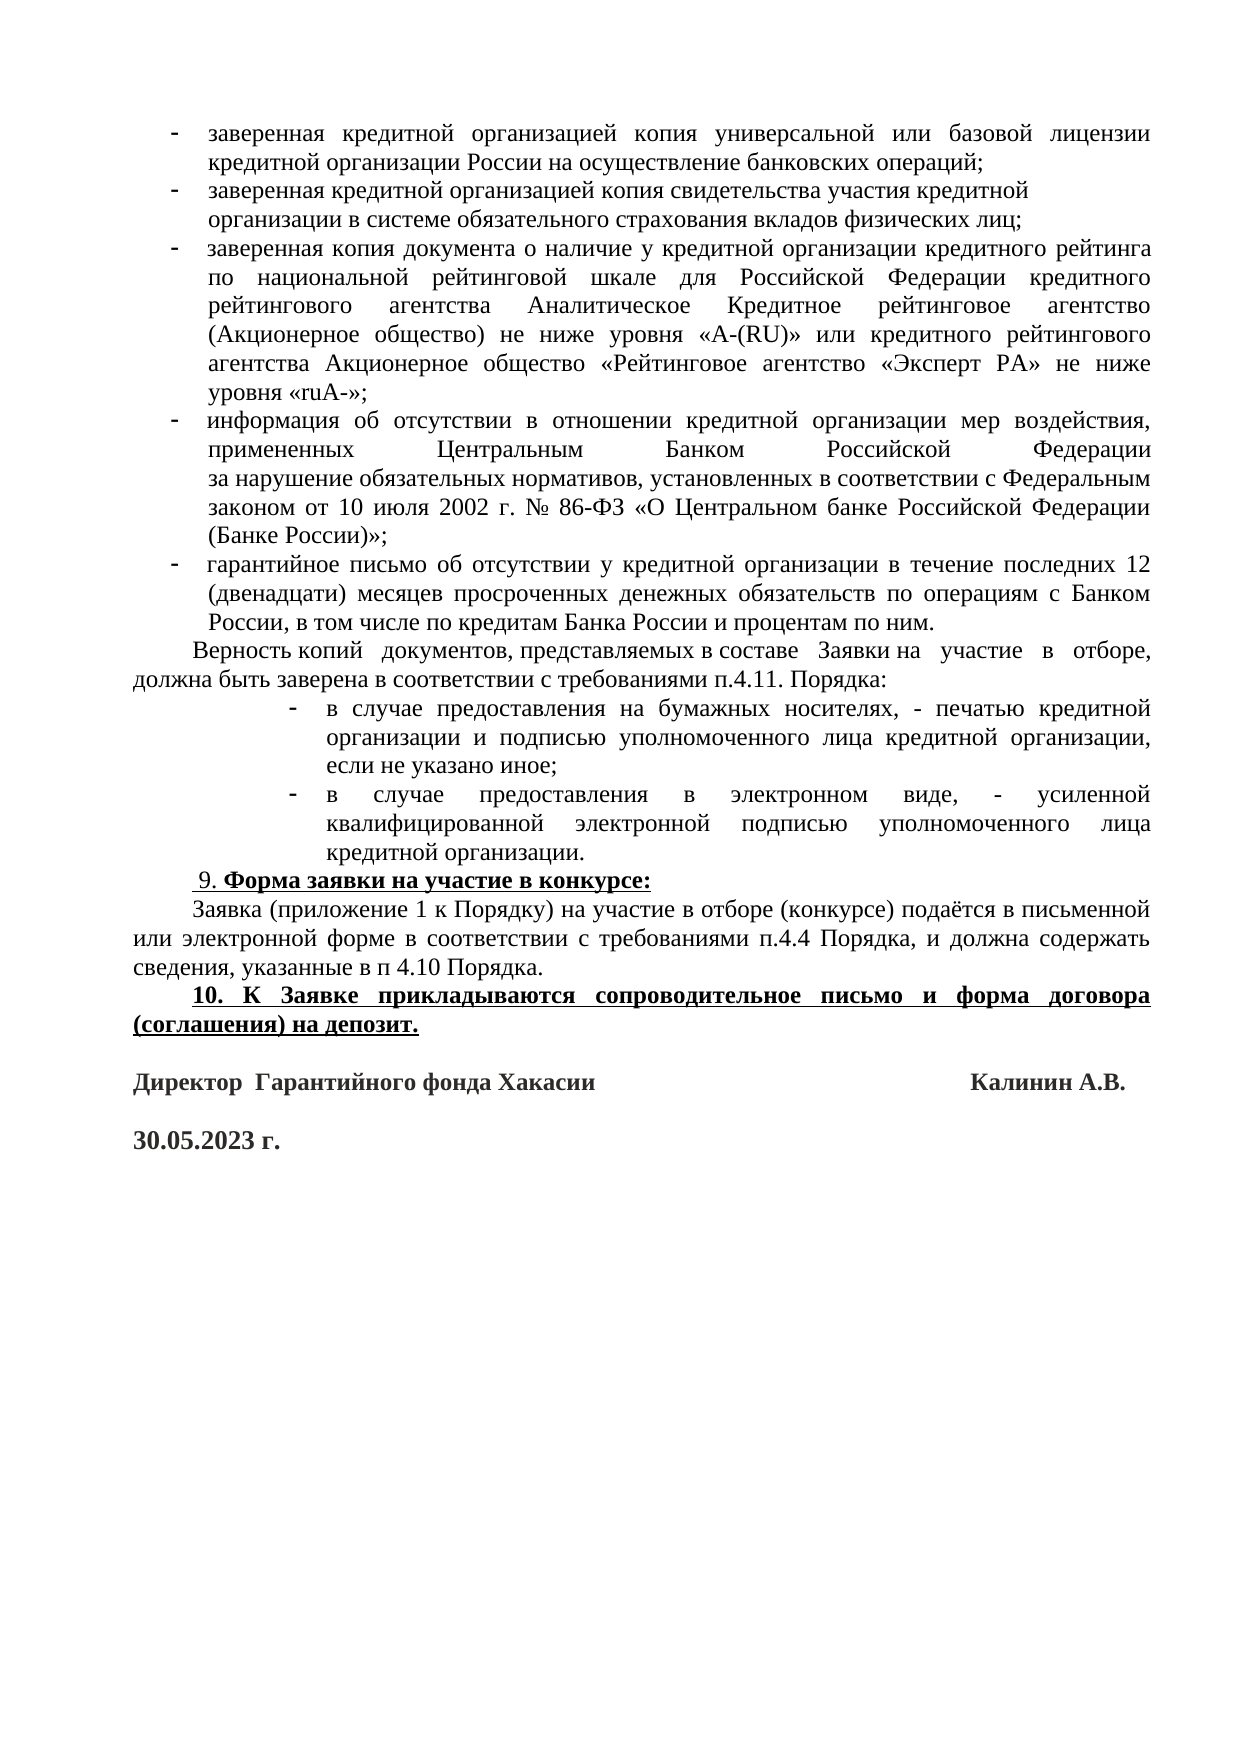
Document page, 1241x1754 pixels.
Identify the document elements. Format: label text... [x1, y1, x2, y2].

text 9. Форма заявки на участие в конкурсе: [133, 866, 1152, 894]
list в случае предоставления на бумажных носителях, - печатью кредитной организации и подписью уполномоченного лица кредитной организации, если не указано иное; [289, 693, 1152, 779]
text Верность копий документов, представляемых в составе Заявки на участие в отборе, должна быть заверена в соответствии с требованиями п.4.11. Порядка: [133, 636, 1152, 693]
text 30.05.2023 г. [133, 1124, 1152, 1187]
list заверенная кредитной организацией копия универсальной или базовой лицензии кредитной организации России на осуществление банковских операций; [170, 118, 1152, 176]
list в случае предоставления в электронном виде, - усиленной квалифицированной электронной подписью уполномоченного лица кредитной организации. [289, 779, 1152, 866]
list гарантийное письмо об отсутствии у кредитной организации в течение последних 12 (двенадцати) месяцев просроченных денежных обязательств по операциям с Банком России, в том числе по кредитам Банка России и процентам по ним. [170, 549, 1152, 636]
text организации в системе обязательного страхования вкладов физических лиц; [208, 204, 1152, 233]
text Директор Гарантийного фонда Хакасии Калинин А.В. [133, 1067, 1152, 1096]
list заверенная копия документа о наличие у кредитной организации кредитного рейтинга по национальной рейтинговой шкале для Российской Федерации кредитного рейтингового агентства Аналитическое Кредитное рейтинговое агентство (Акционерное общество) не ниже уровня «А-(RU)» или кредитного рейтингового агентства Акционерное общество «Рейтинговое агентство «Эксперт РА» не ниже уровня «ruA-»; [170, 233, 1152, 406]
text Заявка (приложение 1 к Порядку) на участие в отборе (конкурсе) подаётся в письменной или электронной форме в соответствии с требованиями п.4.4 Порядка, и должна содержать сведения, указанные в п 4.10 Порядка. [133, 894, 1152, 981]
list заверенная кредитной организацией копия свидетельства участия кредитной [170, 176, 1152, 204]
text 10. К Заявке прикладываются сопроводительное письмо и форма договора (соглашения) на депозит. [133, 981, 1152, 1038]
list информация об отсутствии в отношении кредитной организации мер воздействия, примененных Центральным Банком Российской Федерации за нарушение обязательных нормативов, установленных в соответствии с Федеральным законом от 10 июля 2002 г. № 86-ФЗ «О Центральном банке Российской Федерации (Банке России)»; [170, 406, 1152, 549]
